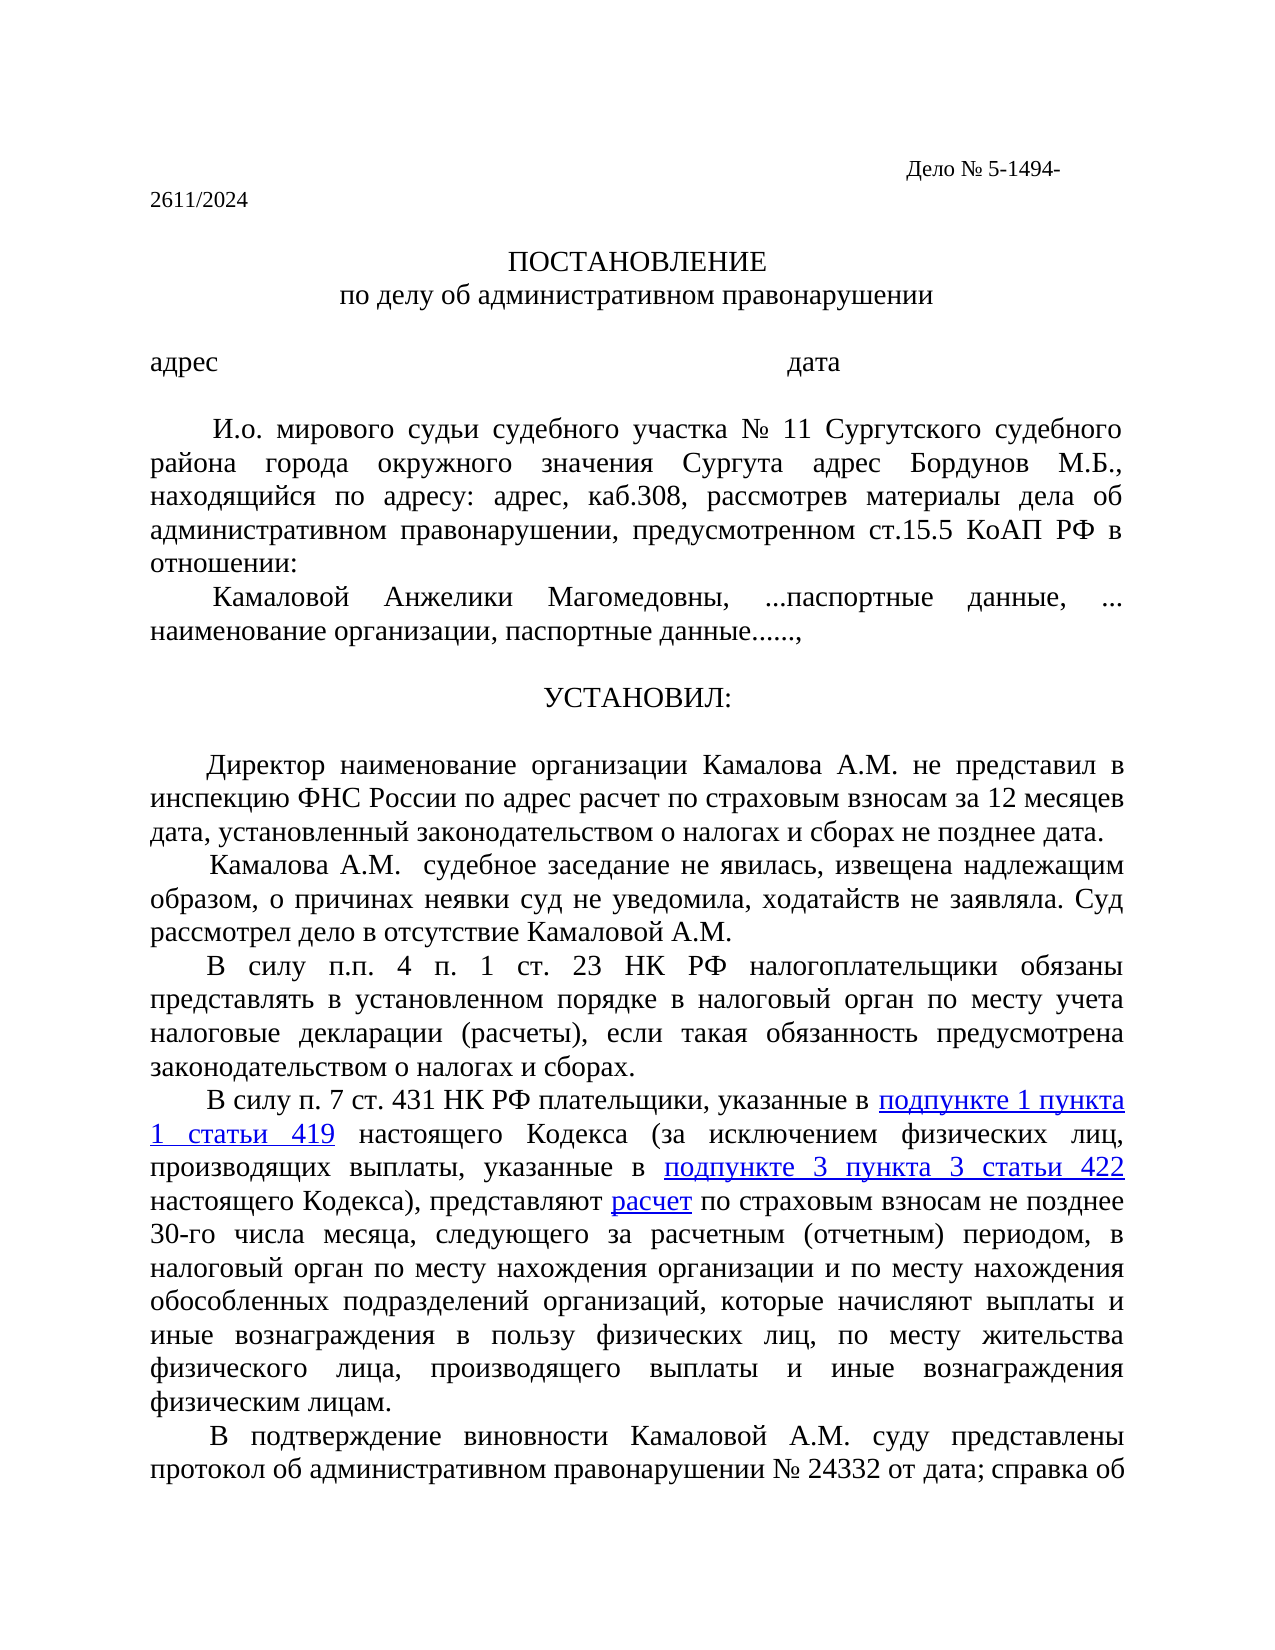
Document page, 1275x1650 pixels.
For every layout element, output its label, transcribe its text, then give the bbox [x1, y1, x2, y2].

text В силу п. 7 ст. 431 НК РФ плательщики, указанные в подпункте 1 пункта 1 статьи 419 настоящего Кодекса (за исключением физических лиц, производящих выплаты, указанные в подпункте 3 пункта 3 статьи 422 настоящего Кодекса), представляют расчет по страховым взносам не позднее 30-го числа месяца, следующего за расчетным (отчетным) периодом, в налоговый орган по месту нахождения организации и по месту нахождения обособленных подразделений организаций, которые начисляют выплаты и иные вознаграждения в пользу физических лиц, по месту жительства физического лица, производящего выплаты и иные вознаграждения физическим лицам. [150, 1082, 1125, 1418]
text по делу об административном правонарушении [150, 277, 1123, 311]
text Камалова А.М. судебное заседание не явилась, извещена надлежащим образом, о причинах неявки суд не уведомила, ходатайств не заявляла. Суд рассмотрел дело в отсутствие Камаловой А.М. [150, 847, 1125, 948]
text Директор наименование организации Камалова А.М. не представил в инспекцию ФНС России по адрес расчет по страховым взносам за 12 месяцев дата, установленный законодательством о налогах и сборах не позднее дата. [150, 747, 1125, 847]
text В силу п.п. 4 п. 1 ст. 23 НК РФ налогоплательщики обязаны представлять в установленном порядке в налоговый орган по месту учета налоговые декларации (расчеты), если такая обязанность предусмотрена законодательством о налогах и сборах. [150, 948, 1125, 1082]
text УСТАНОВИЛ: [150, 680, 1125, 713]
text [150, 1418, 1125, 1485]
text ПОСТАНОВЛЕНИЕ [150, 244, 1125, 277]
text Камаловой Анжелики Магомедовны, ...паспортные данные, ... наименование организации, паспортные данные......, [150, 579, 1123, 646]
text адрес дата [150, 344, 1123, 378]
text Дело № 5-1494-2611/2024 [150, 150, 1125, 212]
text И.о. мирового судьи судебного участка № 11 Сургутского судебного района города окружного значения Сургута адрес Бордунов М.Б., находящийся по адресу: адрес, каб.308, рассмотрев материалы дела об административном правонарушении, предусмотренном ст.15.5 КоАП РФ в отношении: [150, 411, 1123, 579]
